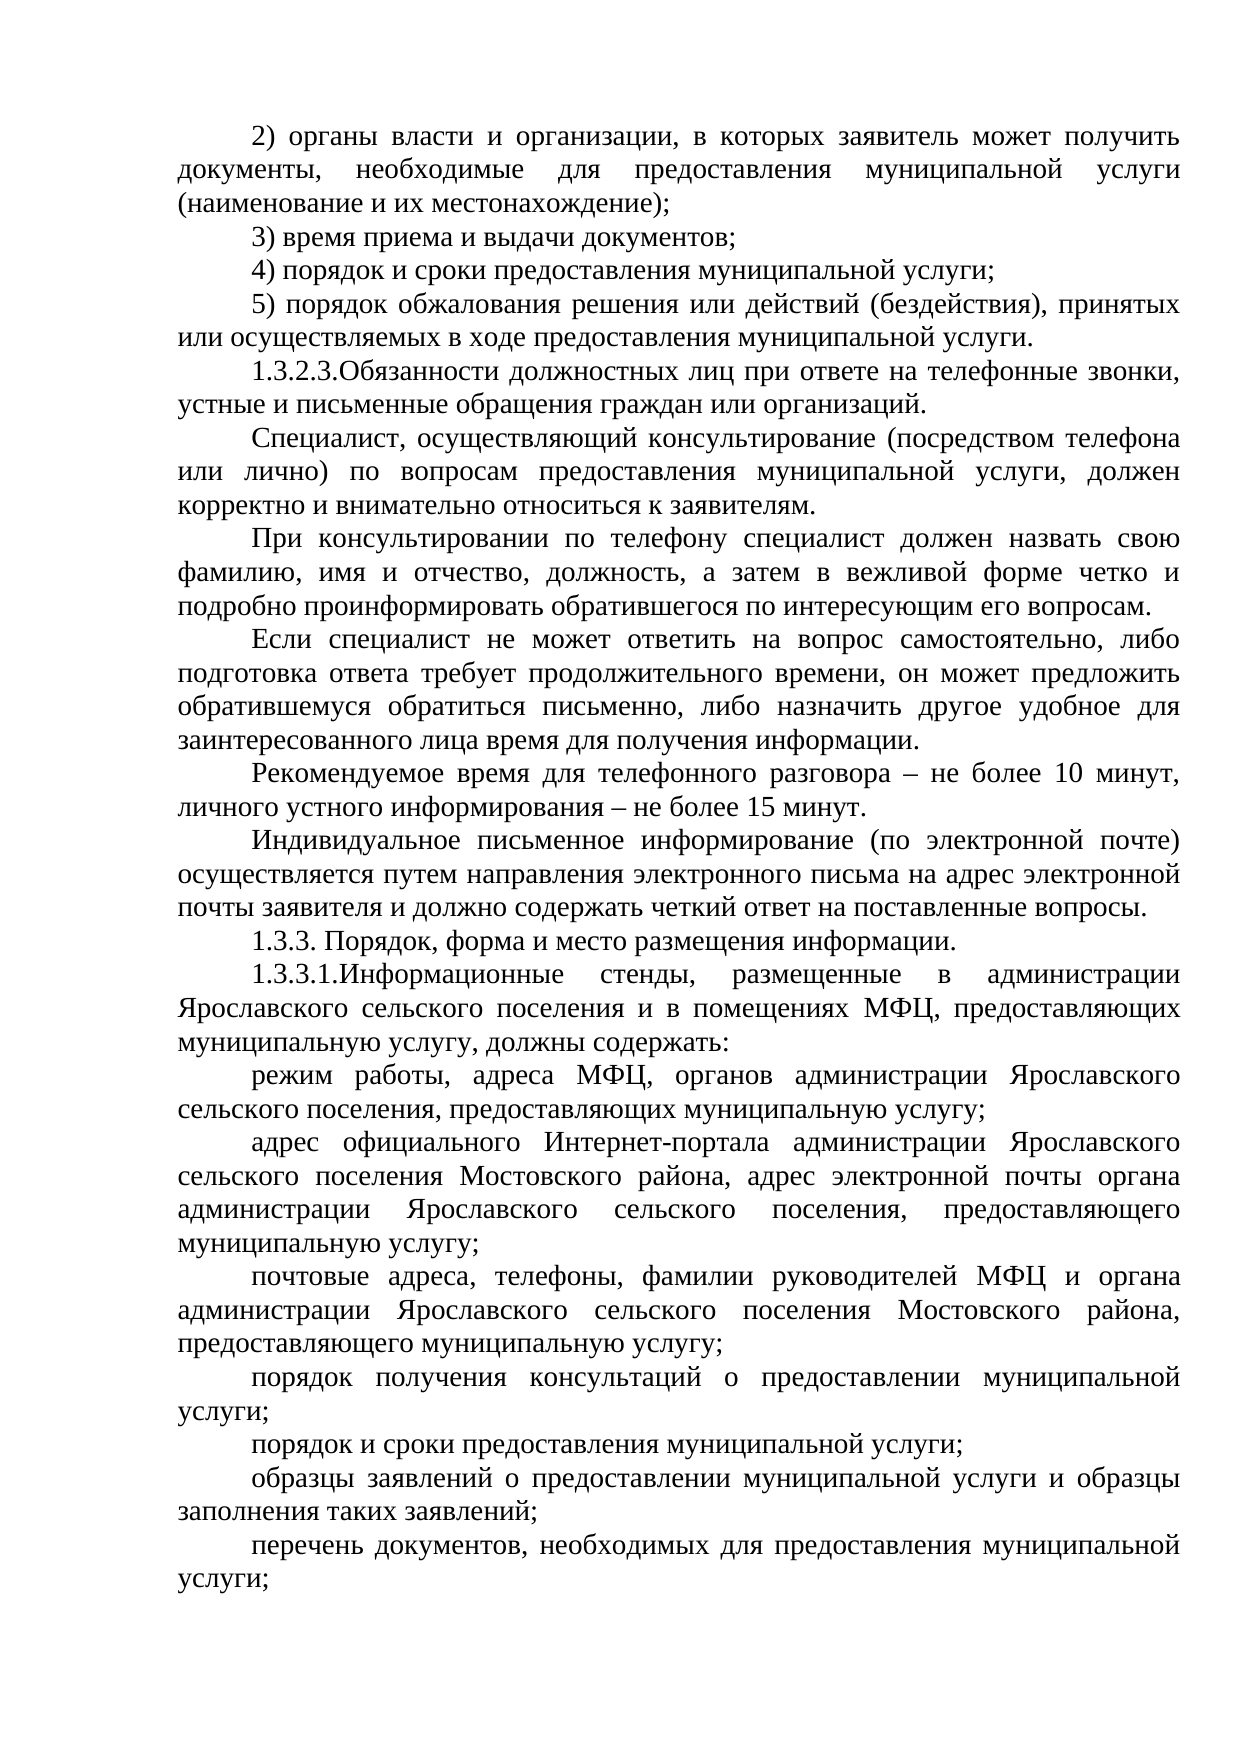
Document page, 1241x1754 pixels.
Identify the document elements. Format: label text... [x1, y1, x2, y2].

text 5) порядок обжалования решения или действий (бездействия), принятых или осуществляемых в ходе предоставления муниципальной услуги. [177, 286, 1181, 353]
text режим работы, адреса МФЦ, органов администрации Ярославского сельского поселения, предоставляющих муниципальную услугу; [177, 1057, 1181, 1124]
text Рекомендуемое время для телефонного разговора – не более 10 минут, личного устного информирования – не более 15 минут. [177, 755, 1181, 822]
text 4) порядок и сроки предоставления муниципальной услуги; [177, 252, 1181, 286]
text почтовые адреса, телефоны, фамилии руководителей МФЦ и органа администрации Ярославского сельского поселения Мостовского района, предоставляющего муниципальную услугу; [177, 1258, 1181, 1359]
text порядок и сроки предоставления муниципальной услуги; [177, 1426, 1181, 1460]
text порядок получения консультаций о предоставлении муниципальной услуги; [177, 1359, 1181, 1426]
text 1.3.3. Порядок, форма и место размещения информации. [177, 923, 1181, 957]
text образцы заявлений о предоставлении муниципальной услуги и образцы заполнения таких заявлений; [177, 1460, 1181, 1527]
text перечень документов, необходимых для предоставления муниципальной услуги; [177, 1527, 1181, 1594]
text 1.3.3.1.Информационные стенды, размещенные в администрации Ярославского сельского поселения и в помещениях МФЦ, предоставляющих муниципальную услугу, должны содержать: [177, 957, 1181, 1057]
text 1.3.2.3.Обязанности должностных лиц при ответе на телефонные звонки, устные и письменные обращения граждан или организаций. [177, 353, 1181, 420]
text Если специалист не может ответить на вопрос самостоятельно, либо подготовка ответа требует продолжительного времени, он может предложить обратившемуся обратиться письменно, либо назначить другое удобное для заинтересованного лица время для получения информации. [177, 621, 1181, 755]
text Индивидуальное письменное информирование (по электронной почте) осуществляется путем направления электронного письма на адрес электронной почты заявителя и должно содержать четкий ответ на поставленные вопросы. [177, 822, 1181, 923]
text Специалист, осуществляющий консультирование (посредством телефона или лично) по вопросам предоставления муниципальной услуги, должен корректно и внимательно относиться к заявителям. [177, 420, 1181, 521]
text адрес официального Интернет-портала администрации Ярославского сельского поселения Мостовского района, адрес электронной почты органа администрации Ярославского сельского поселения, предоставляющего муниципальную услугу; [177, 1124, 1181, 1258]
text 2) органы власти и организации, в которых заявитель может получить документы, необходимые для предоставления муниципальной услуги (наименование и их местонахождение); [177, 118, 1181, 219]
text При консультировании по телефону специалист должен назвать свою фамилию, имя и отчество, должность, а затем в вежливой форме четко и подробно проинформировать обратившегося по интересующим его вопросам. [177, 521, 1181, 621]
text 3) время приема и выдачи документов; [177, 219, 1181, 252]
